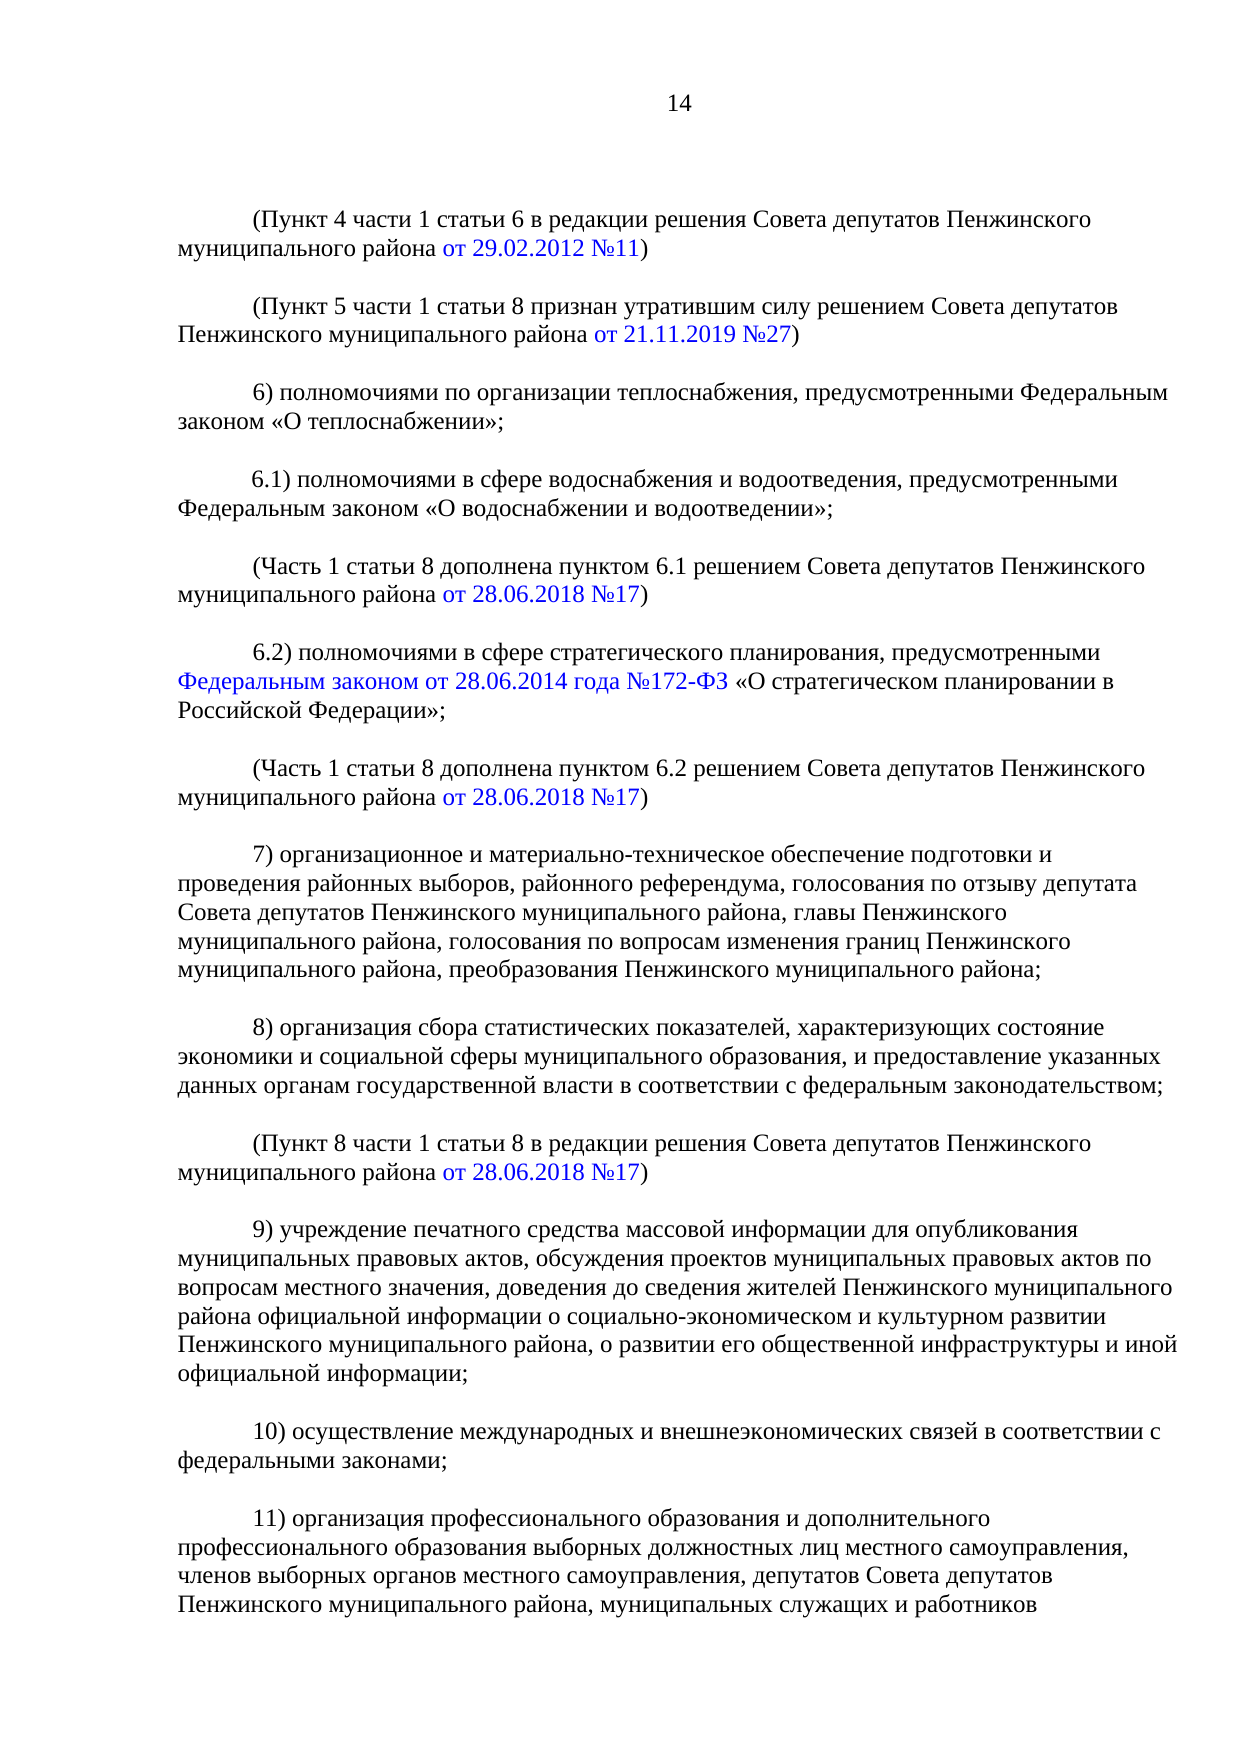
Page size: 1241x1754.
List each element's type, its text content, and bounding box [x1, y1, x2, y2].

text 7) организационное и материально-техническое обеспечение подготовки и проведения районных выборов, районного референдума, голосования по отзыву депутата Совета депутатов Пенжинского муниципального района, главы Пенжинского муниципального района, голосования по вопросам изменения границ Пенжинского муниципального района, преобразования Пенжинского муниципального района; [177, 839, 1181, 983]
text (Пункт 8 части 1 статьи 8 в редакции решения Совета депутатов Пенжинского муниципального района от 28.06.2018 №17) [177, 1128, 1181, 1185]
text 6.2) полномочиями в сфере стратегического планирования, предусмотренными Федеральным законом от 28.06.2014 года №172-ФЗ «О стратегическом планировании в Российской Федерации»; [177, 637, 1181, 724]
text (Часть 1 статьи 8 дополнена пунктом 6.1 решением Совета депутатов Пенжинского муниципального района от 28.06.2018 №17) [177, 551, 1181, 608]
text (Часть 1 статьи 8 дополнена пунктом 6.2 решением Совета депутатов Пенжинского муниципального района от 28.06.2018 №17) [177, 753, 1181, 810]
text (Пункт 5 части 1 статьи 8 признан утратившим силу решением Совета депутатов Пенжинского муниципального района от 21.11.2019 №27) [177, 291, 1181, 348]
text 10) осуществление международных и внешнеэкономических связей в соответствии с федеральными законами; [177, 1416, 1181, 1474]
text 6.1) полномочиями в сфере водоснабжения и водоотведения, предусмотренными Федеральным законом «О водоснабжении и водоотведении»; [177, 464, 1181, 522]
text 9) учреждение печатного средства массовой информации для опубликования муниципальных правовых актов, обсуждения проектов муниципальных правовых актов по вопросам местного значения, доведения до сведения жителей Пенжинского муниципального района официальной информации о социально-экономическом и культурном развитии Пенжинского муниципального района, о развитии его общественной инфраструктуры и иной официальной информации; [177, 1214, 1181, 1387]
text 8) организация сбора статистических показателей, характеризующих состояние экономики и социальной сферы муниципального образования, и предоставление указанных данных органам государственной власти в соответствии с федеральным законодательством; [177, 1012, 1181, 1099]
text (Пункт 4 части 1 статьи 6 в редакции решения Совета депутатов Пенжинского муниципального района от 29.02.2012 №11) [177, 204, 1181, 262]
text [177, 1503, 1181, 1618]
text 6) полномочиями по организации теплоснабжения, предусмотренными Федеральным законом «О теплоснабжении»; [177, 377, 1181, 435]
